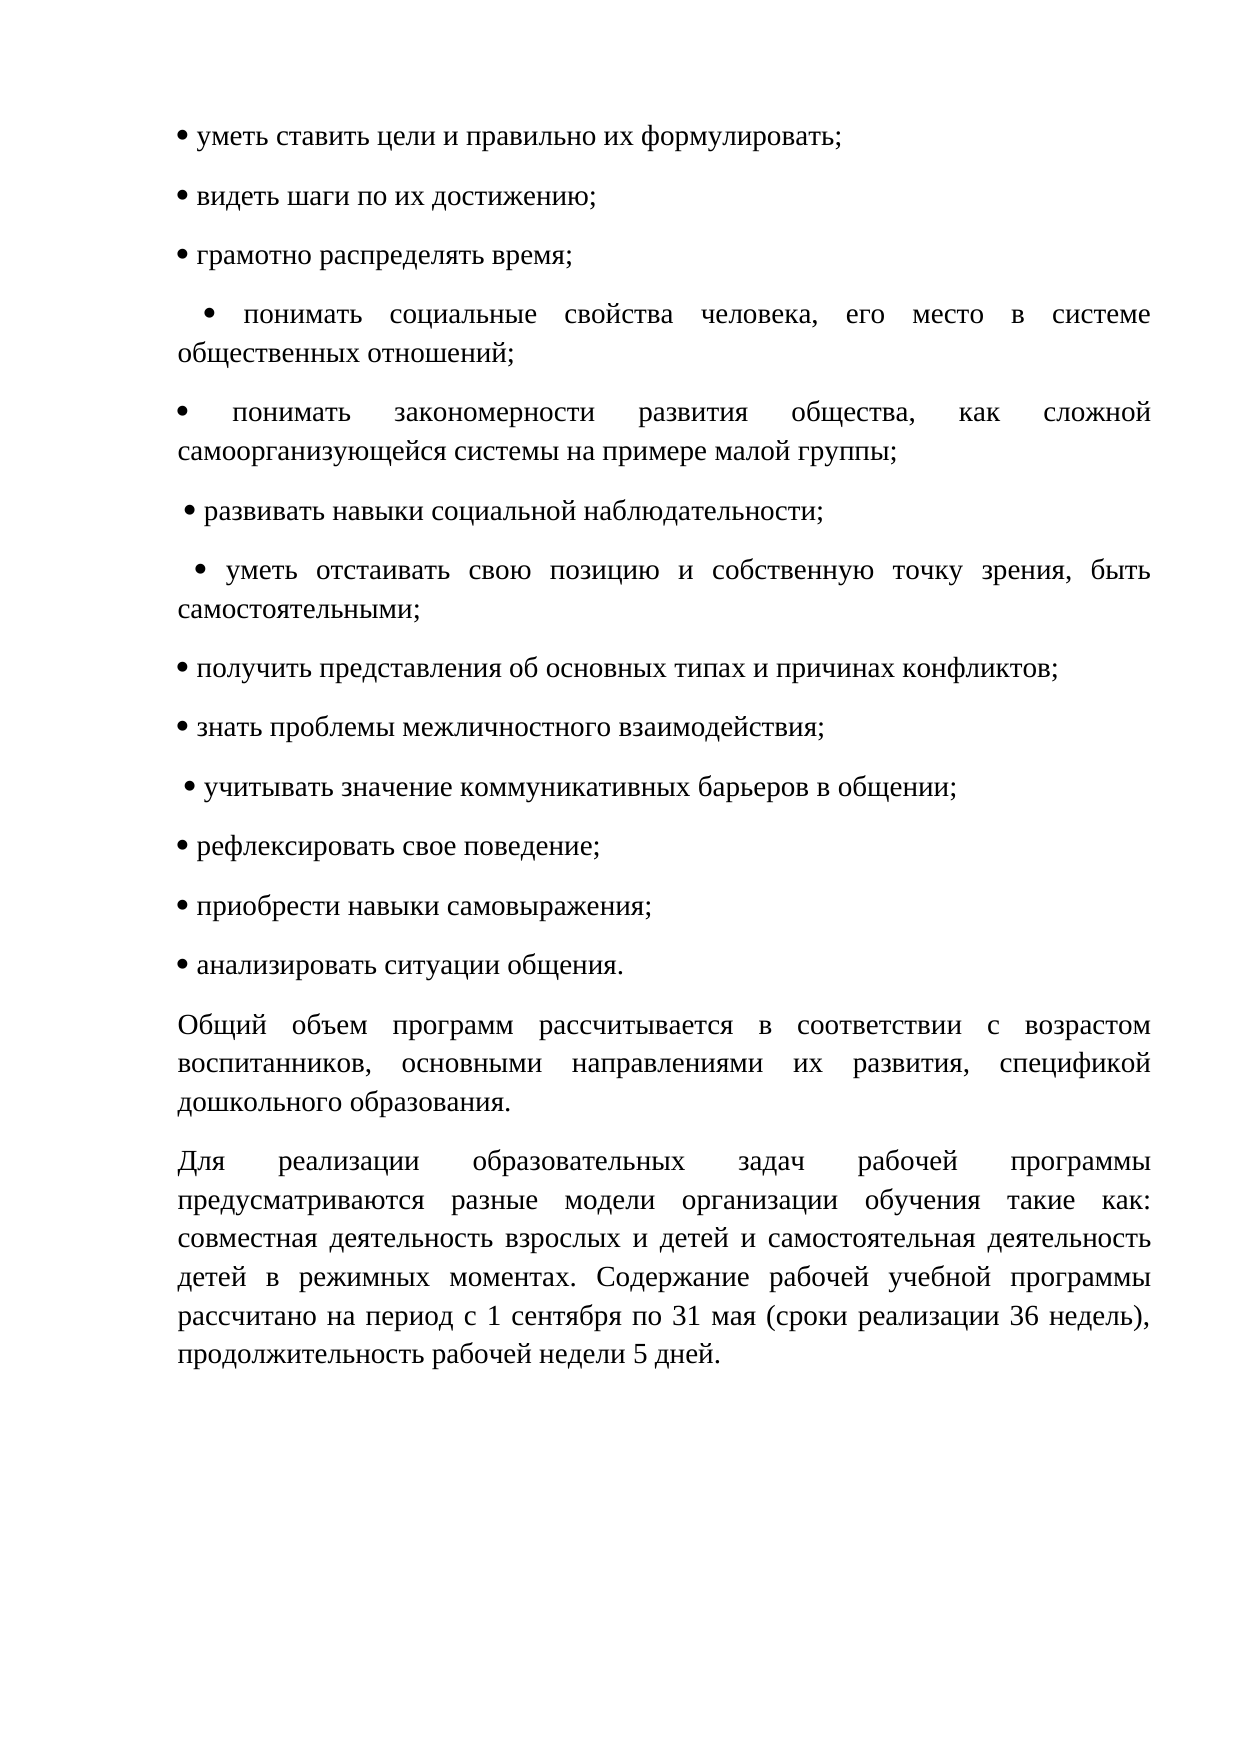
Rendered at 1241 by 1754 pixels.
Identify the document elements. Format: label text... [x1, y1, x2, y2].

text понимать закономерности развития общества, как сложной самоорганизующейся системы на примере малой группы; [177, 394, 1152, 467]
text знать проблемы межличностного взаимодействия; [177, 709, 1152, 743]
text понимать социальные свойства человека, его место в системе общественных отношений; [177, 297, 1152, 369]
text уметь ставить цели и правильно их формулировать; [177, 118, 1152, 152]
text Общий объем программ рассчитывается в соответствии с возрастом воспитанников, основными направлениями их развития, спецификой дошкольного образования. [177, 1007, 1152, 1118]
text грамотно распределять время; [177, 237, 1152, 271]
text анализировать ситуации общения. [177, 947, 1152, 981]
text учитывать значение коммуникативных барьеров в общении; [177, 769, 1152, 803]
text приобрести навыки самовыражения; [177, 888, 1152, 922]
text видеть шаги по их достижению; [177, 178, 1152, 211]
text получить представления об основных типах и причинах конфликтов; [177, 650, 1152, 684]
text Для реализации образовательных задач рабочей программы предусматриваются разные модели организации обучения такие как: совместная деятельность взрослых и детей и самостоятельная деятельность детей в режимных моментах. Содержание рабочей учебной программы рассчитано на период с 1 сентября по 31 мая (сроки реализации 36 недель), продолжительность рабочей недели 5 дней. [177, 1143, 1152, 1370]
text развивать навыки социальной наблюдательности; [177, 493, 1152, 526]
text рефлексировать свое поведение; [177, 828, 1152, 862]
text уметь отстаивать свою позицию и собственную точку зрения, быть самостоятельными; [177, 552, 1152, 624]
